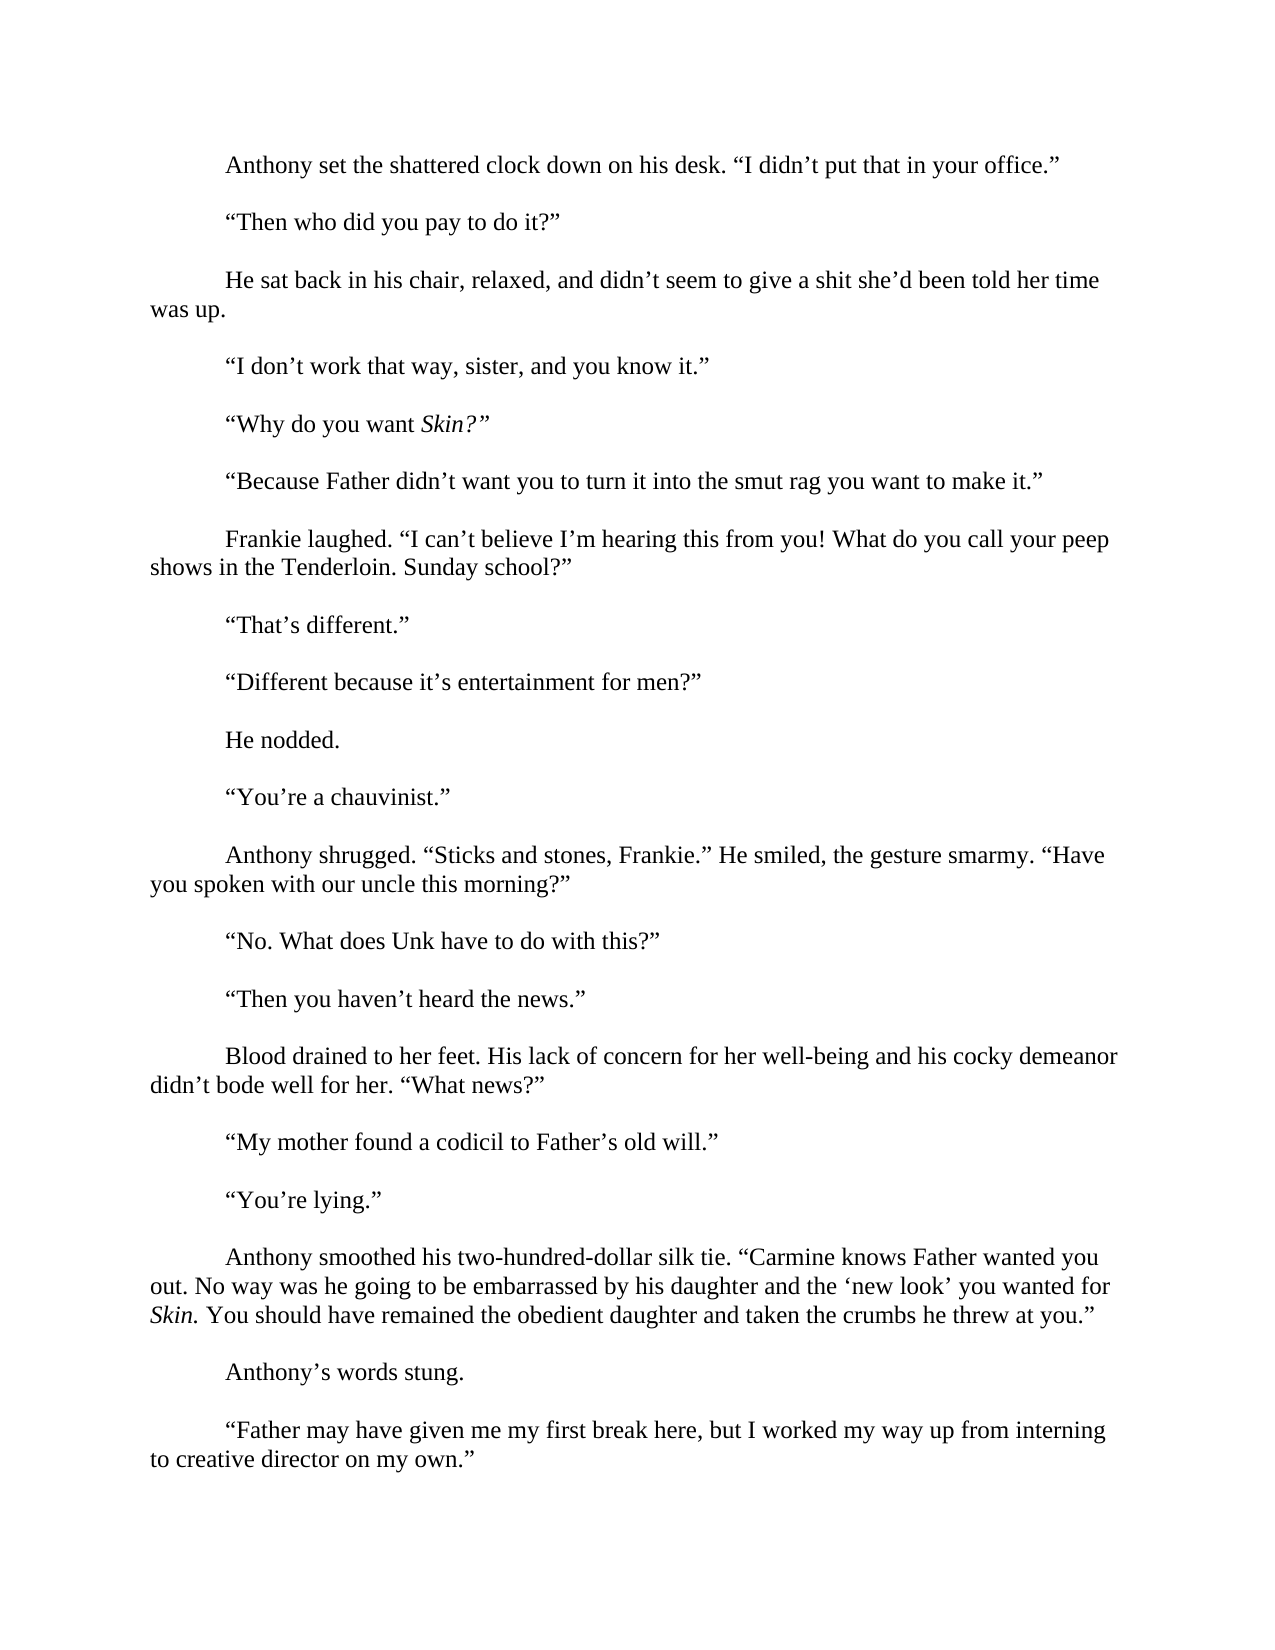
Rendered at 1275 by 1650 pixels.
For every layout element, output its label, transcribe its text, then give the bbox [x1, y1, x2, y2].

text “Because Father didn’t want you to turn it into the smut rag you want to make it.” [150, 466, 1125, 495]
text “Then who did you pay to do it?” [150, 207, 1125, 236]
text Anthony smoothed his two-hundred-dollar silk tie. “Carmine knows Father wanted you out. No way was he going to be embarrassed by his daughter and the ‘new look’ you wanted for Skin. You should have remained the obedient daughter and taken the crumbs he threw at you.” [150, 1242, 1125, 1329]
text “Different because it’s entertainment for men?” [150, 667, 1125, 696]
text “I don’t work that way, sister, and you know it.” [150, 351, 1125, 380]
text He sat back in his chair, relaxed, and didn’t seem to give a shit she’d been told her time was up. [150, 265, 1125, 322]
text “You’re lying.” [150, 1185, 1125, 1214]
text Anthony’s words stung. [150, 1357, 1125, 1386]
text “Then you haven’t heard the news.” [150, 984, 1125, 1012]
text Frankie laughed. “I can’t believe I’m hearing this from you! What do you call your peep shows in the Tenderloin. Sunday school?” [150, 524, 1125, 581]
text “You’re a chauvinist.” [150, 782, 1125, 811]
text “That’s different.” [150, 610, 1125, 639]
text “No. What does Unk have to do with this?” [150, 926, 1125, 955]
text “My mother found a codicil to Father’s old will.” [150, 1127, 1125, 1156]
text “Why do you want Skin?” [150, 409, 1125, 437]
text Anthony shrugged. “Sticks and stones, Frankie.” He smiled, the gesture smarmy. “Have you spoken with our uncle this morning?” [150, 840, 1125, 897]
text “Father may have given me my first break here, but I worked my way up from interning to creative director on my own.” [150, 1415, 1125, 1472]
text He nodded. [150, 725, 1125, 754]
text Anthony set the shattered clock down on his desk. “I didn’t put that in your office.” [150, 150, 1125, 179]
text Blood drained to her feet. His lack of concern for her well-being and his cocky demeanor didn’t bode well for her. “What news?” [150, 1041, 1125, 1099]
